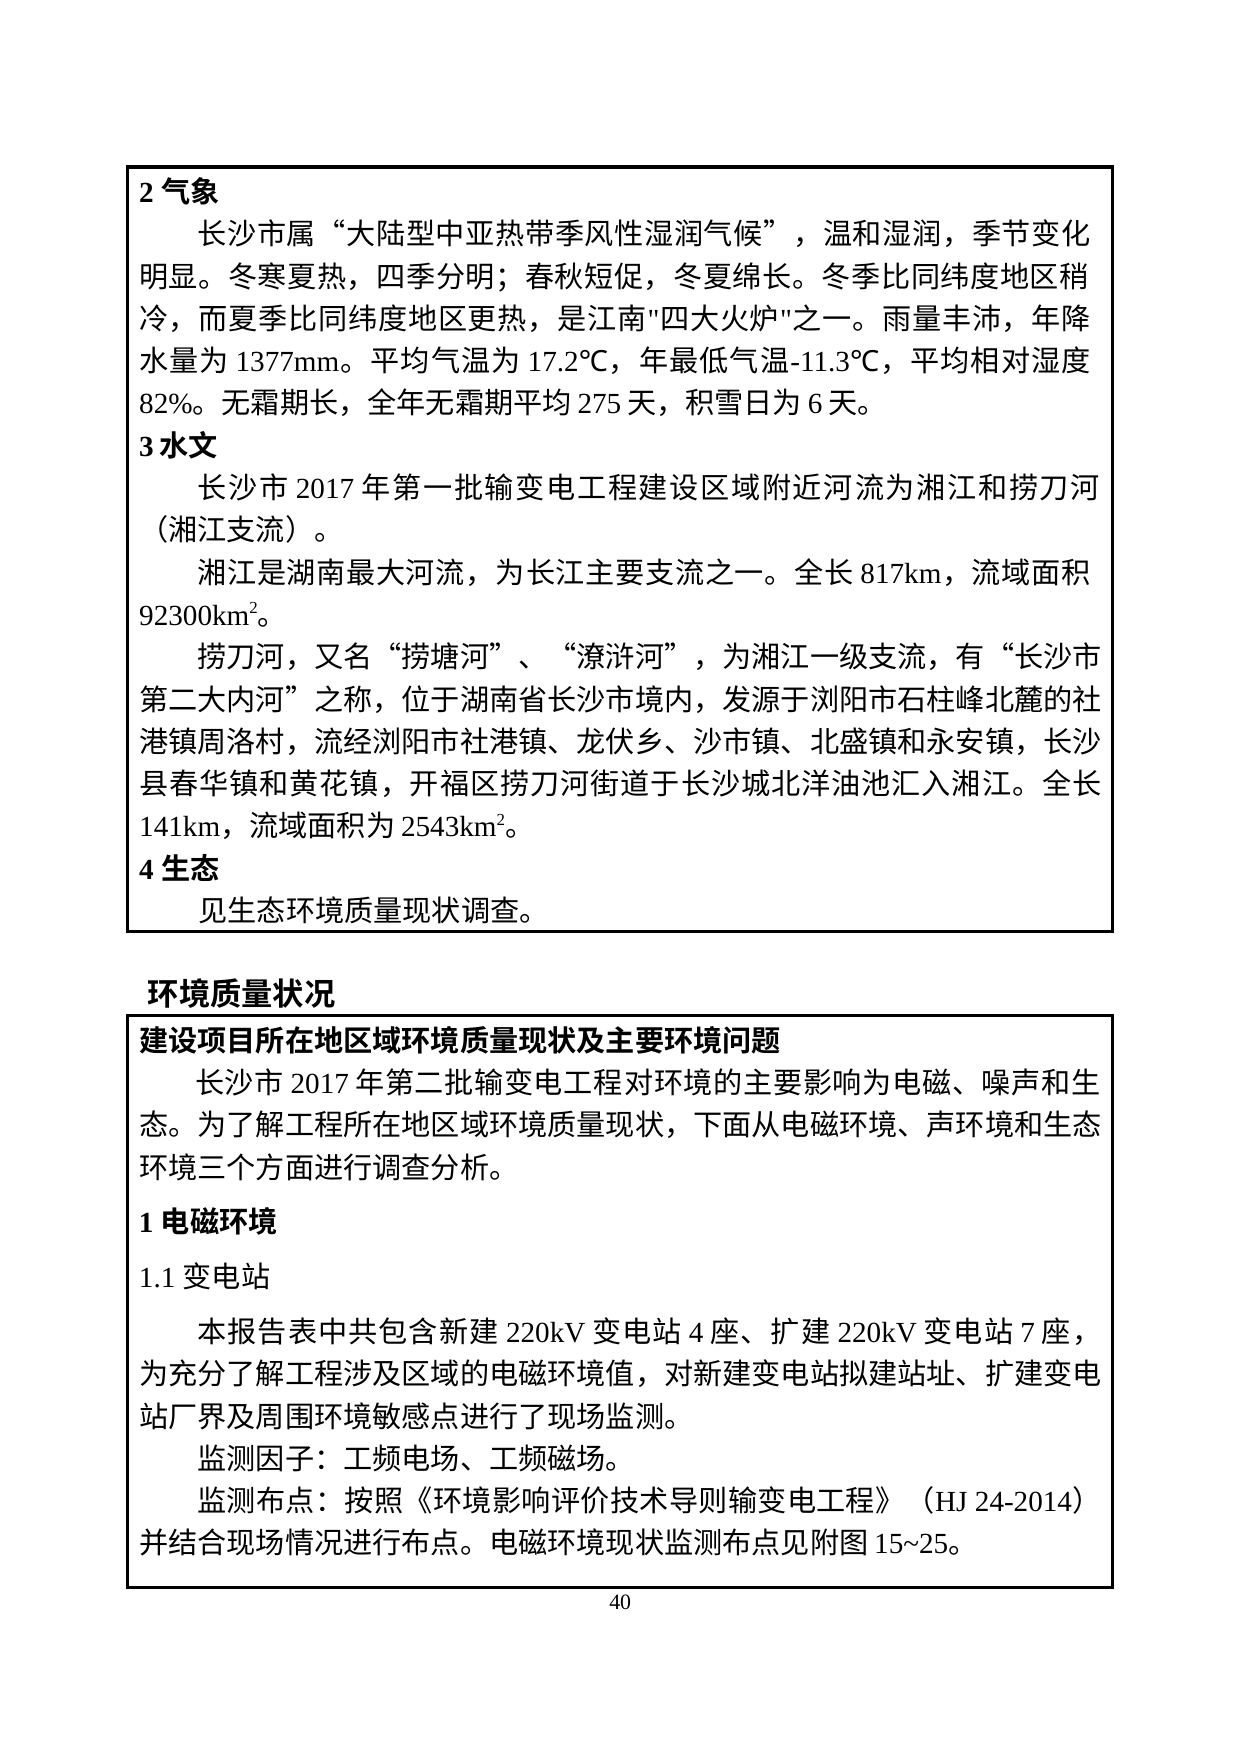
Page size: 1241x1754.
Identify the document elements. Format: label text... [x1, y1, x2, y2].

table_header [129, 1017, 1111, 1586]
text 环境质量状况 [148, 969, 1092, 1014]
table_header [129, 169, 1111, 930]
